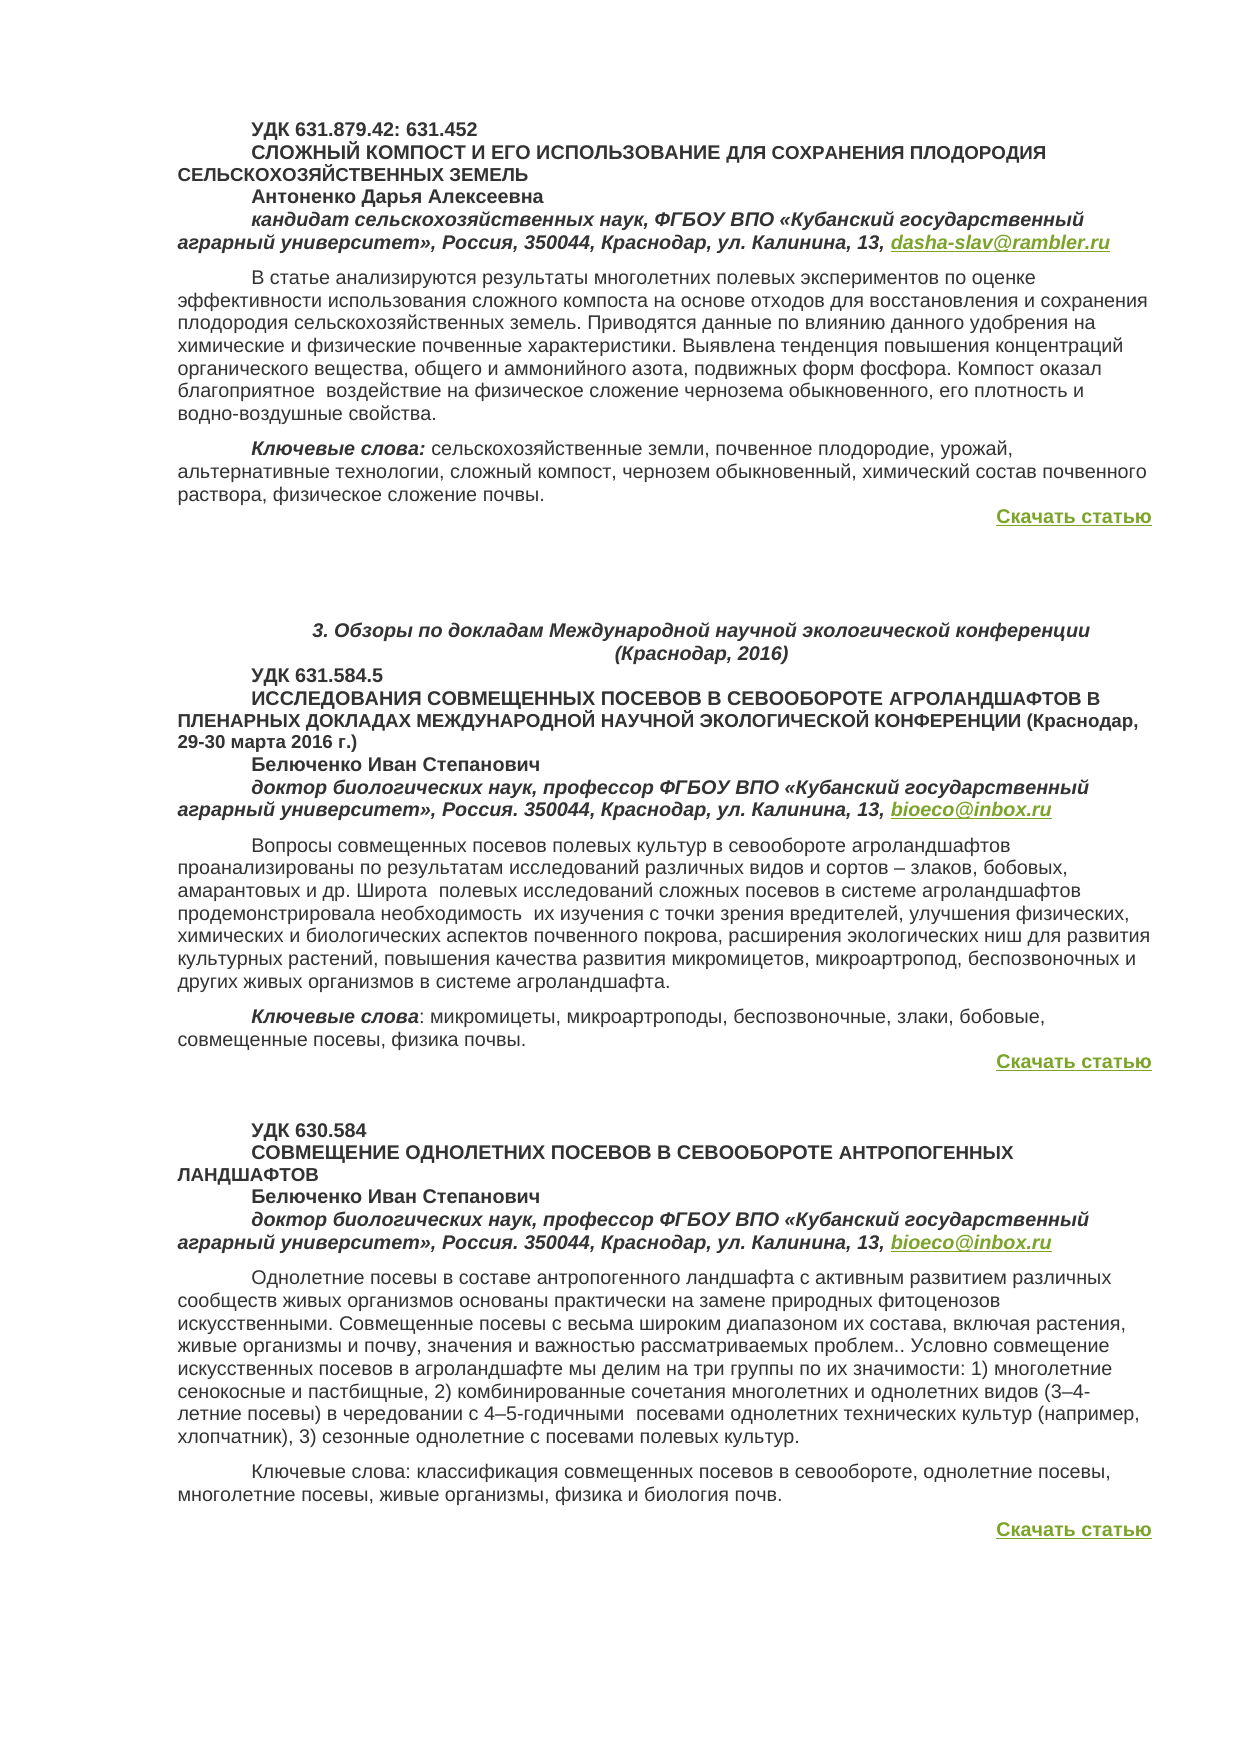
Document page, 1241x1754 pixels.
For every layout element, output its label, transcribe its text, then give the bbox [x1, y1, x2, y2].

text кандидат сельскохозяйственных наук, ФГБОУ ВПО «Кубанский государственный аграрный университет», Россия, 350044, Краснодар, ул. Калинина, 13, dasha-slav@rambler.ru [177, 208, 1152, 253]
text СОВМЕЩЕНИЕ ОДНОЛЕТНИХ ПОСЕВОВ В СЕВООБОРОТЕ АНТРОПОГЕННЫХ ЛАНДШАФТОВ [177, 1141, 1152, 1185]
text доктор биологических наук, профессор ФГБОУ ВПО «Кубанский государственный аграрный университет», Россия. 350044, Краснодар, ул. Калинина, 13, bioeco@inbox.ru [177, 776, 1152, 821]
text УДК 630.584 [177, 1118, 1152, 1141]
text СЛОЖНЫЙ КОМПОСТ И ЕГО ИСПОЛЬЗОВАНИЕ ДЛЯ СОХРАНЕНИЯ ПЛОДОРОДИЯ СЕЛЬСКОХОЗЯЙСТВЕННЫХ ЗЕМЕЛЬ [177, 141, 1152, 185]
text Антоненко Дарья Алексеевна [177, 185, 1152, 208]
text Вопросы совмещенных посевов полевых культур в севообороте агроландшафтов проанализированы по результатам исследований различных видов и сортов – злаков, бобовых, амарантовых и др. Широта полевых исследований сложных посевов в системе агроландшафтов продемонстрировала необходимость их изучения с точки зрения вредителей, улучшения физических, химических и биологических аспектов почвенного покрова, расширения экологических ниш для развития культурных растений, повышения качества развития микромицетов, микроартропод, беспозвоночных и других живых организмов в системе агроландшафта. [177, 833, 1152, 992]
text Однолетние посевы в составе антропогенного ландшафта с активным развитием различных сообществ живых организмов основаны практически на замене природных фитоценозов искусственными. Совмещенные посевы с весьма широким диапазоном их состава, включая растения, живые организмы и почву, значения и важностью рассматриваемых проблем.. Условно совмещение искусственных посевов в агроландшафте мы делим на три группы по их значимости: 1) многолетние сенокосные и пастбищные, 2) комбинированные сочетания многолетних и однолетних видов (3–4-летние посевы) в чередовании с 4–5-годичными посевами однолетних технических культур (например, хлопчатник), 3) сезонные однолетние с посевами полевых культур. [177, 1266, 1152, 1448]
text Скачать статью [177, 1050, 1152, 1073]
text Скачать статью [177, 505, 1152, 528]
text Ключевые слова: микромицеты, микроартроподы, беспозвоночные, злаки, бобовые, совмещенные посевы, физика почвы. [177, 1005, 1152, 1050]
text Ключевые слова: классификация совмещенных посевов в севообороте, однолетние посевы, многолетние посевы, живые организмы, физика и биология почв. [177, 1460, 1152, 1506]
text ИССЛЕДОВАНИЯ СОВМЕЩЕННЫХ ПОСЕВОВ В СЕВООБОРОТЕ АГРОЛАНДШАФТОВ В ПЛЕНАРНЫХ ДОКЛАДАХ МЕЖДУНАРОДНОЙ НАУЧНОЙ ЭКОЛОГИЧЕСКОЙ КОНФЕРЕНЦИИ (Краснодар, 29-30 марта 2016 г.) [177, 687, 1152, 753]
text Скачать статью [177, 1518, 1152, 1541]
text В статье анализируются результаты многолетних полевых экспериментов по оценке эффективности использования сложного компоста на основе отходов для восстановления и сохранения плодородия сельскохозяйственных земель. Приводятся данные по влиянию данного удобрения на химические и физические почвенные характеристики. Выявлена тенденция повышения концентраций органического вещества, общего и аммонийного азота, подвижных форм фосфора. Компост оказал благоприятное воздействие на физическое сложение чернозема обыкновенного, его плотность и водно-воздушные свойства. [177, 266, 1152, 425]
text Белюченко Иван Степанович [177, 753, 1152, 776]
text УДК 631.584.5 [177, 664, 1152, 687]
text (Краснодар, 2016) [177, 642, 1152, 664]
text 3. Обзоры по докладам Международной научной экологической конференции [177, 619, 1152, 642]
text УДК 631.879.42: 631.452 [177, 118, 1152, 141]
text Ключевые слова: сельскохозяйственные земли, почвенное плодородие, урожай, альтернативные технологии, сложный компост, чернозем обыкновенный, химический состав почвенного раствора, физическое сложение почвы. [177, 437, 1152, 505]
text Белюченко Иван Степанович [177, 1185, 1152, 1208]
text доктор биологических наук, профессор ФГБОУ ВПО «Кубанский государственный аграрный университет», Россия. 350044, Краснодар, ул. Калинина, 13, bioeco@inbox.ru [177, 1208, 1152, 1253]
